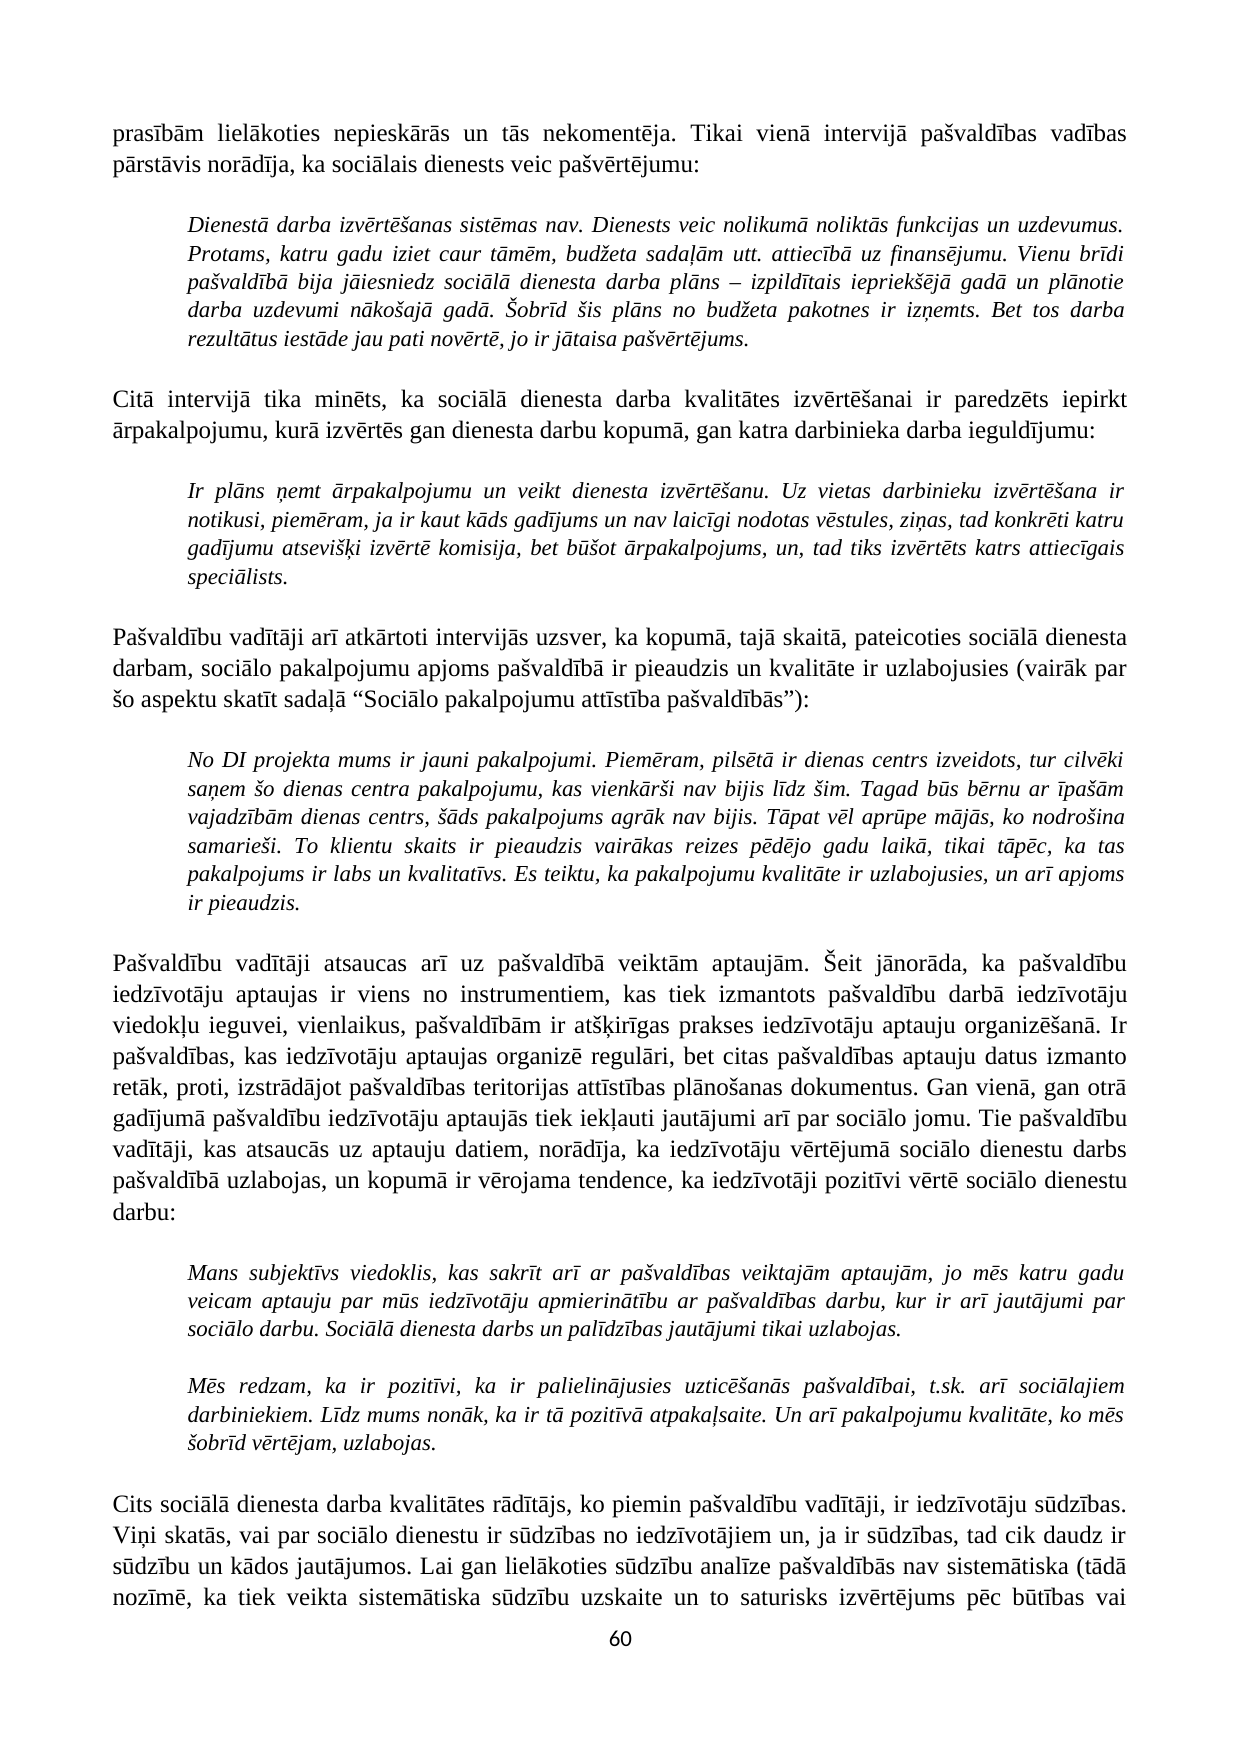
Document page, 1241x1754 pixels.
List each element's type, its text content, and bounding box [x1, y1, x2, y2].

text Mans subjektīvs viedoklis, kas sakrīt arī ar pašvaldības veiktajām aptaujām, jo mēs katru gadu veicam aptauju par mūs iedzīvotāju apmierinātību ar pašvaldības darbu, kur ir arī jautājumi par sociālo darbu. Sociālā dienesta darbs un palīdzības jautājumi tikai uzlabojas. [187, 1259, 1128, 1342]
text Mēs redzam, ka ir pozitīvi, ka ir palielinājusies uzticēšanās pašvaldībai, t.sk. arī sociālajiem darbiniekiem. Līdz mums nonāk, ka ir tā pozitīvā atpakaļsaite. Un arī pakalpojumu kvalitāte, ko mēs šobrīd vērtējam, uzlabojas. [187, 1372, 1128, 1456]
text Dienestā darba izvērtēšanas sistēmas nav. Dienests veic nolikumā noliktās funkcijas un uzdevumus. Protams, katru gadu iziet caur tāmēm, budžeta sadaļām utt. attiecībā uz finansējumu. Vienu brīdi pašvaldībā bija jāiesniedz sociālā dienesta darba plāns – izpildītais iepriekšējā gadā un plānotie darba uzdevumi nākošajā gadā. Šobrīd šis plāns no budžeta pakotnes ir izņemts. Bet tos darba rezultātus iestāde jau pati novērtē, jo ir jātaisa pašvērtējums. [187, 211, 1128, 351]
text Ir plāns ņemt ārpakalpojumu un veikt dienesta izvērtēšanu. Uz vietas darbinieku izvērtēšana ir notikusi, piemēram, ja ir kaut kāds gadījums un nav laicīgi nodotas vēstules, ziņas, tad konkrēti katru gadījumu atsevišķi izvērtē komisija, bet būšot ārpakalpojums, un, tad tiks izvērtēts katrs attiecīgais speciālists. [187, 478, 1128, 589]
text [112, 1489, 1128, 1611]
text Citā intervijā tika minēts, ka sociālā dienesta darba kvalitātes izvērtēšanai ir paredzēts iepirkt ārpakalpojumu, kurā izvērtēs gan dienesta darbu kopumā, gan katra darbinieka darba ieguldījumu: [112, 384, 1128, 444]
text Pašvaldību vadītāji arī atkārtoti intervijās uzsver, ka kopumā, tajā skaitā, pateicoties sociālā dienesta darbam, sociālo pakalpojumu apjoms pašvaldībā ir pieaudzis un kvalitāte ir uzlabojusies (vairāk par šo aspektu skatīt sadaļā “Sociālo pakalpojumu attīstība pašvaldībās”): [112, 622, 1128, 713]
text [112, 118, 1128, 178]
text No DI projekta mums ir jauni pakalpojumi. Piemēram, pilsētā ir dienas centrs izveidots, tur cilvēki saņem šo dienas centra pakalpojumu, kas vienkārši nav bijis līdz šim. Tagad būs bērnu ar īpašām vajadzībām dienas centrs, šāds pakalpojums agrāk nav bijis. Tāpat vēl aprūpe mājās, ko nodrošina samarieši. To klientu skaits ir pieaudzis vairākas reizes pēdējo gadu laikā, tikai tāpēc, ka tas pakalpojums ir labs un kvalitatīvs. Es teiktu, ka pakalpojumu kvalitāte ir uzlabojusies, un arī apjoms ir pieaudzis. [187, 747, 1128, 915]
text Pašvaldību vadītāji atsaucas arī uz pašvaldībā veiktām aptaujām. Šeit jānorāda, ka pašvaldību iedzīvotāju aptaujas ir viens no instrumentiem, kas tiek izmantots pašvaldību darbā iedzīvotāju viedokļu ieguvei, vienlaikus, pašvaldībām ir atšķirīgas prakses iedzīvotāju aptauju organizēšanā. Ir pašvaldības, kas iedzīvotāju aptaujas organizē regulāri, bet citas pašvaldības aptauju datus izmanto retāk, proti, izstrādājot pašvaldības teritorijas attīstības plānošanas dokumentus. Gan vienā, gan otrā gadījumā pašvaldību iedzīvotāju aptaujās tiek iekļauti jautājumi arī par sociālo jomu. Tie pašvaldību vadītāji, kas atsaucās uz aptauju datiem, norādīja, ka iedzīvotāju vērtējumā sociālo dienestu darbs pašvaldībā uzlabojas, un kopumā ir vērojama tendence, ka iedzīvotāji pozitīvi vērtē sociālo dienestu darbu: [112, 948, 1128, 1225]
